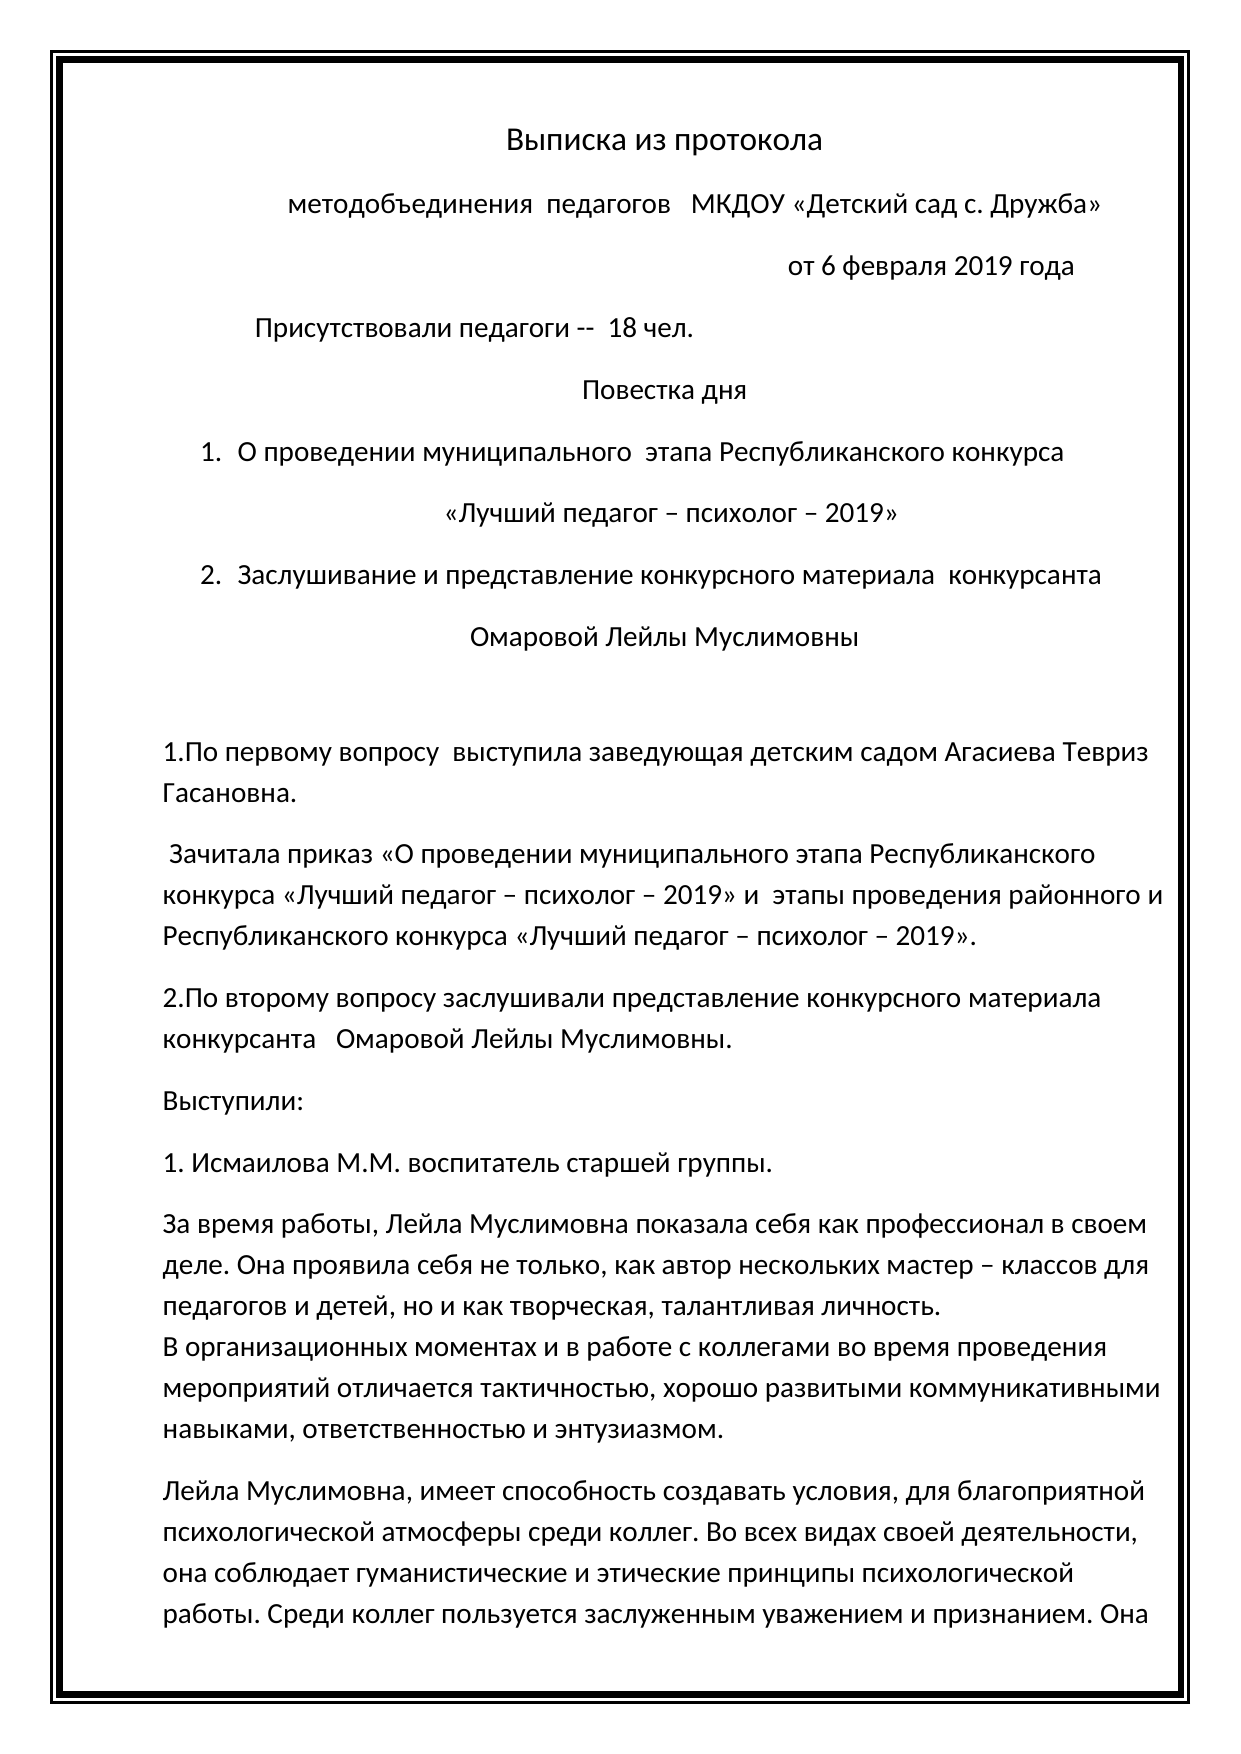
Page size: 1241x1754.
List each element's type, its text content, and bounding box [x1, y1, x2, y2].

text Выступили: [162, 1082, 1167, 1117]
list О проведении муниципального этапа Республиканского конкурса [200, 433, 1167, 468]
text 1.По первому вопросу выступила заведующая детским садом Агасиева Тевриз Гасановна. [162, 733, 1167, 809]
text Зачитала приказ «О проведении муниципального этапа Республиканского конкурса «Лучший педагог – психолог – 2019» и этапы проведения районного и Республиканского конкурса «Лучший педагог – психолог – 2019». [162, 836, 1167, 953]
text 1. Исмаилова М.М. воспитатель старшей группы. [162, 1144, 1167, 1179]
text За время работы, Лейла Муслимовна показала себя как профессионал в своем деле. Она проявила себя не только, как автор нескольких мастер – классов для педагогов и детей, но и как творческая, талантливая личность. В организационных моментах и в работе с коллегами во время проведения мероприятий отличается тактичностью, хорошо развитыми коммуникативными навыками, ответственностью и энтузиазмом. [162, 1205, 1167, 1446]
text Повестка дня [162, 371, 1167, 407]
text «Лучший педагог – психолог – 2019» [200, 494, 1167, 530]
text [162, 1472, 1167, 1630]
list Заслушивание и представление конкурсного материала конкурсанта [200, 556, 1167, 592]
text Омаровой Лейлы Муслимовны [162, 618, 1167, 654]
text методобъединения педагогов МКДОУ «Детский сад с. Дружба» [162, 186, 1167, 221]
text от 6 февраля 2019 года [162, 247, 1167, 283]
text 2.По второму вопросу заслушивали представление конкурсного материала конкурсанта Омаровой Лейлы Муслимовны. [162, 979, 1167, 1056]
text Выписка из протокола [162, 118, 1167, 159]
text Присутствовали педагоги -- 18 чел. [162, 309, 1167, 345]
